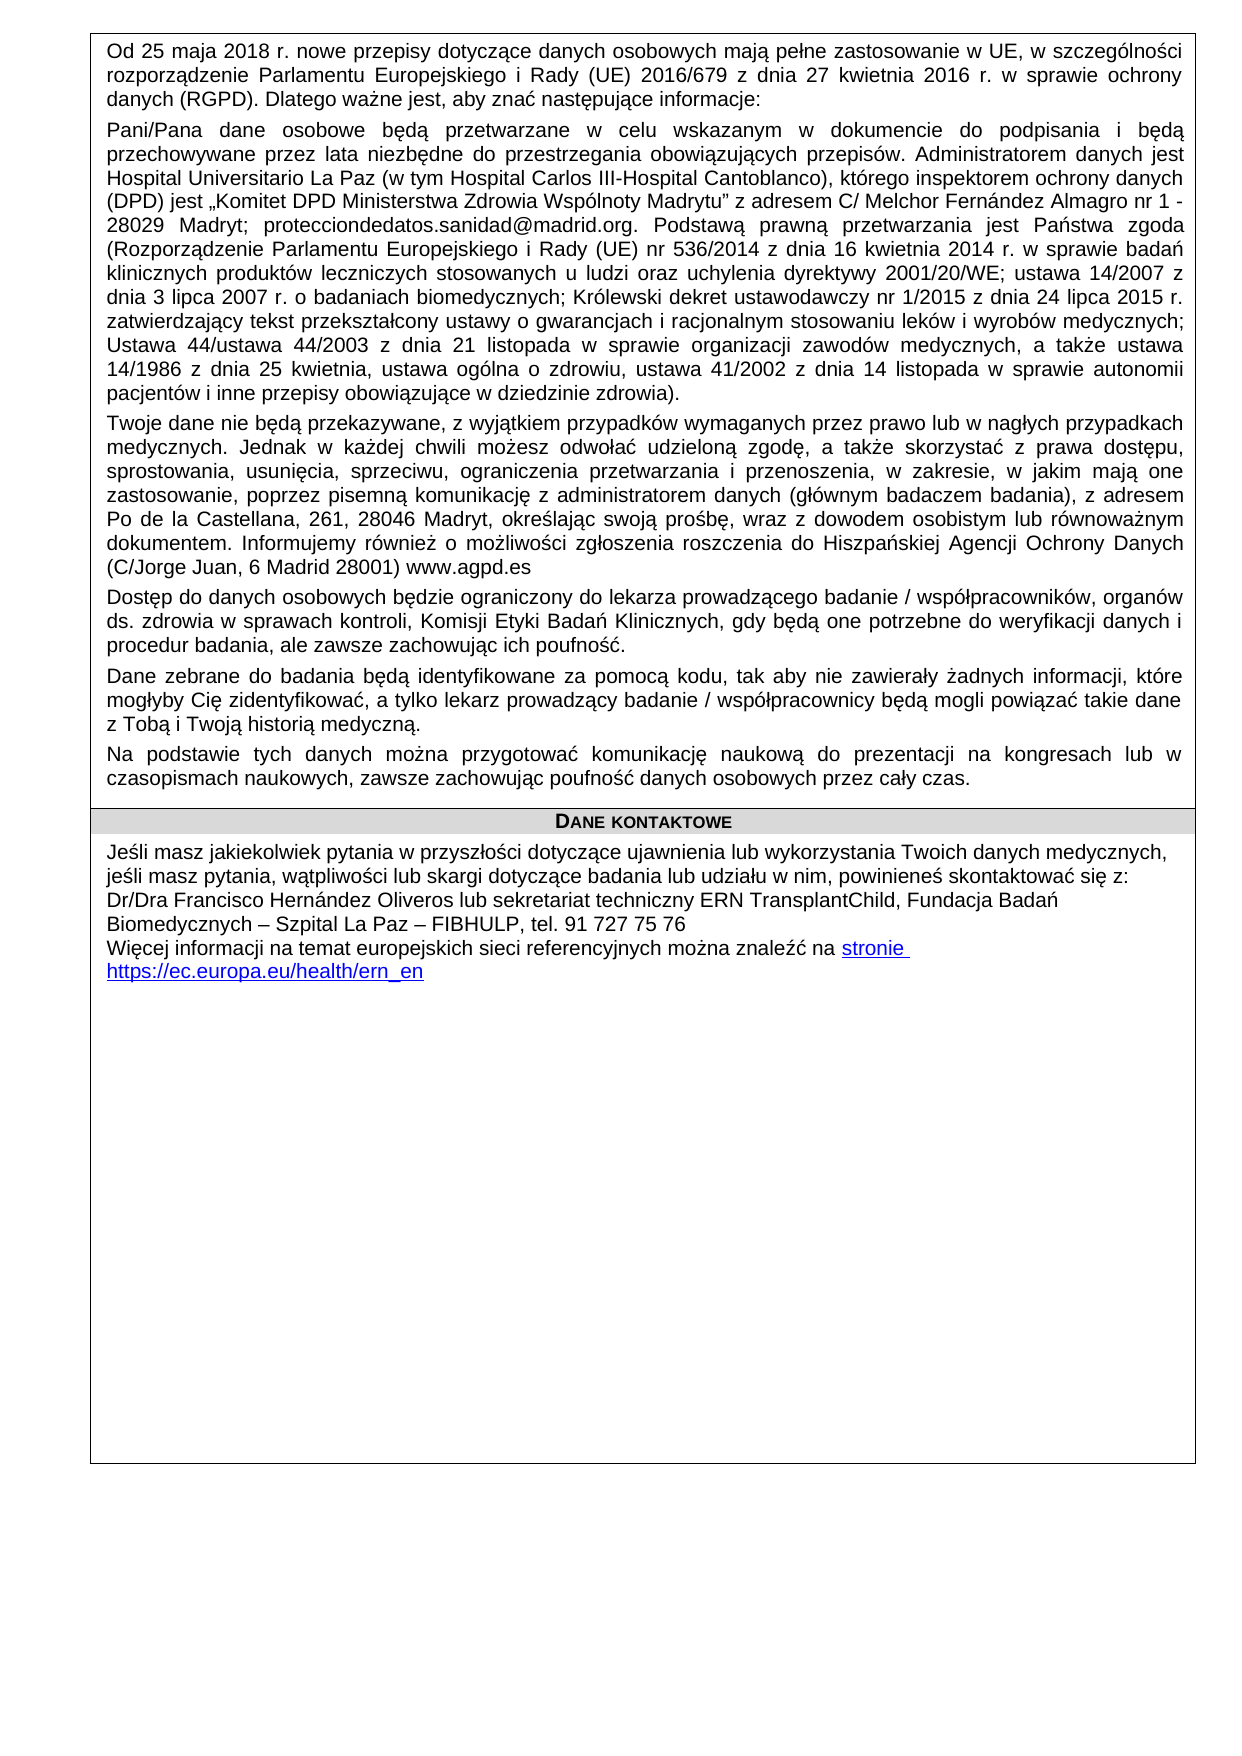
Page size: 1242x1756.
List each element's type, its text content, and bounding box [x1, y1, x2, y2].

table_cell Od 25 maja 2018 r. nowe przepisy dotyczące danych osobowych mają pełne zastosowanie w UE, w szczególności rozporządzenie Parlamentu Europejskiego i Rady (UE) 2016/679 z dnia 27 kwietnia 2016 r. w sprawie ochrony danych (RGPD). Dlatego ważne jest, aby znać następujące informacje: Pani/Pana dane osobowe będą przetwarzane w celu wskazanym w dokumencie do podpisania i będą przechowywane przez lata niezbędne do przestrzegania obowiązujących przepisów. Administratorem danych jest Hospital Universitario La Paz (w tym Hospital Carlos III-Hospital Cantoblanco), którego inspektorem ochrony danych (DPD) jest „Komitet DPD Ministerstwa Zdrowia Wspólnoty Madrytu” z adresem C/ Melchor Fernández Almagro nr 1 - 28029 Madryt; protecciondedatos.sanidad@madrid.org. Podstawą prawną przetwarzania jest Państwa zgoda (Rozporządzenie Parlamentu Europejskiego i Rady (UE) nr 536/2014 z dnia 16 kwietnia 2014 r. w sprawie badań klinicznych produktów leczniczych stosowanych u ludzi oraz uchylenia dyrektywy 2001/20/WE; ustawa 14/2007 z dnia 3 lipca 2007 r. o badaniach biomedycznych; Królewski dekret ustawodawczy nr 1/2015 z dnia 24 lipca 2015 r. zatwierdzający tekst przekształcony ustawy o gwarancjach i racjonalnym stosowaniu leków i wyrobów medycznych; Ustawa 44/ustawa 44/2003 z dnia 21 listopada w sprawie organizacji zawodów medycznych, a także ustawa 14/1986 z dnia 25 kwietnia, ustawa ogólna o zdrowiu, ustawa 41/2002 z dnia 14 listopada w sprawie autonomii pacjentów i inne przepisy obowiązujące w dziedzinie zdrowia). Twoje dane nie będą przekazywane, z wyjątkiem przypadków wymaganych przez prawo lub w nagłych przypadkach medycznych. Jednak w każdej chwili możesz odwołać udzieloną zgodę, a także skorzystać z prawa dostępu, sprostowania, usunięcia, sprzeciwu, ograniczenia przetwarzania i przenoszenia, w zakresie, w jakim mają one zastosowanie, poprzez pisemną komunikację z administratorem danych (głównym badaczem badania), z adresem Po de la Castellana, 261, 28046 Madryt, określając swoją prośbę, wraz z dowodem osobistym lub równoważnym dokumentem. Informujemy również o możliwości zgłoszenia roszczenia do Hiszpańskiej Agencji Ochrony Danych (C/Jorge Juan, 6 Madrid 28001) www.agpd.es Dostęp do danych osobowych będzie ograniczony do lekarza prowadzącego badanie / współpracowników, organów ds. zdrowia w sprawach kontroli, Komisji Etyki Badań Klinicznych, gdy będą one potrzebne do weryfikacji danych i procedur badania, ale zawsze zachowując ich poufność. Dane zebrane do badania będą identyfikowane za pomocą kodu, tak aby nie zawierały żadnych informacji, które mogłyby Cię zidentyfikować, a tylko lekarz prowadzący badanie / współpracownicy będą mogli powiązać takie dane z Tobą i Twoją historią medyczną. Na podstawie tych danych można przygotować komunikację naukową do prezentacji na kongresach lub w czasopismach naukowych, zawsze zachowując poufność danych osobowych przez cały czas. [91, 34, 1195, 808]
table_cell Jeśli masz jakiekolwiek pytania w przyszłości dotyczące ujawnienia lub wykorzystania Twoich danych medycznych, jeśli masz pytania, wątpliwości lub skargi dotyczące badania lub udziału w nim, powinieneś skontaktować się z: Dr/Dra Francisco Hernández Oliveros lub sekretariat techniczny ERN TransplantChild, Fundacja Badań Biomedycznych – Szpital La Paz – FIBHULP, tel. 91 727 75 76 Więcej informacji na temat europejskich sieci referencyjnych można znaleźć na stronie https://ec.europa.eu/health/ern_en [91, 834, 1195, 1463]
table_cell Dane kontaktowe [91, 809, 1195, 834]
